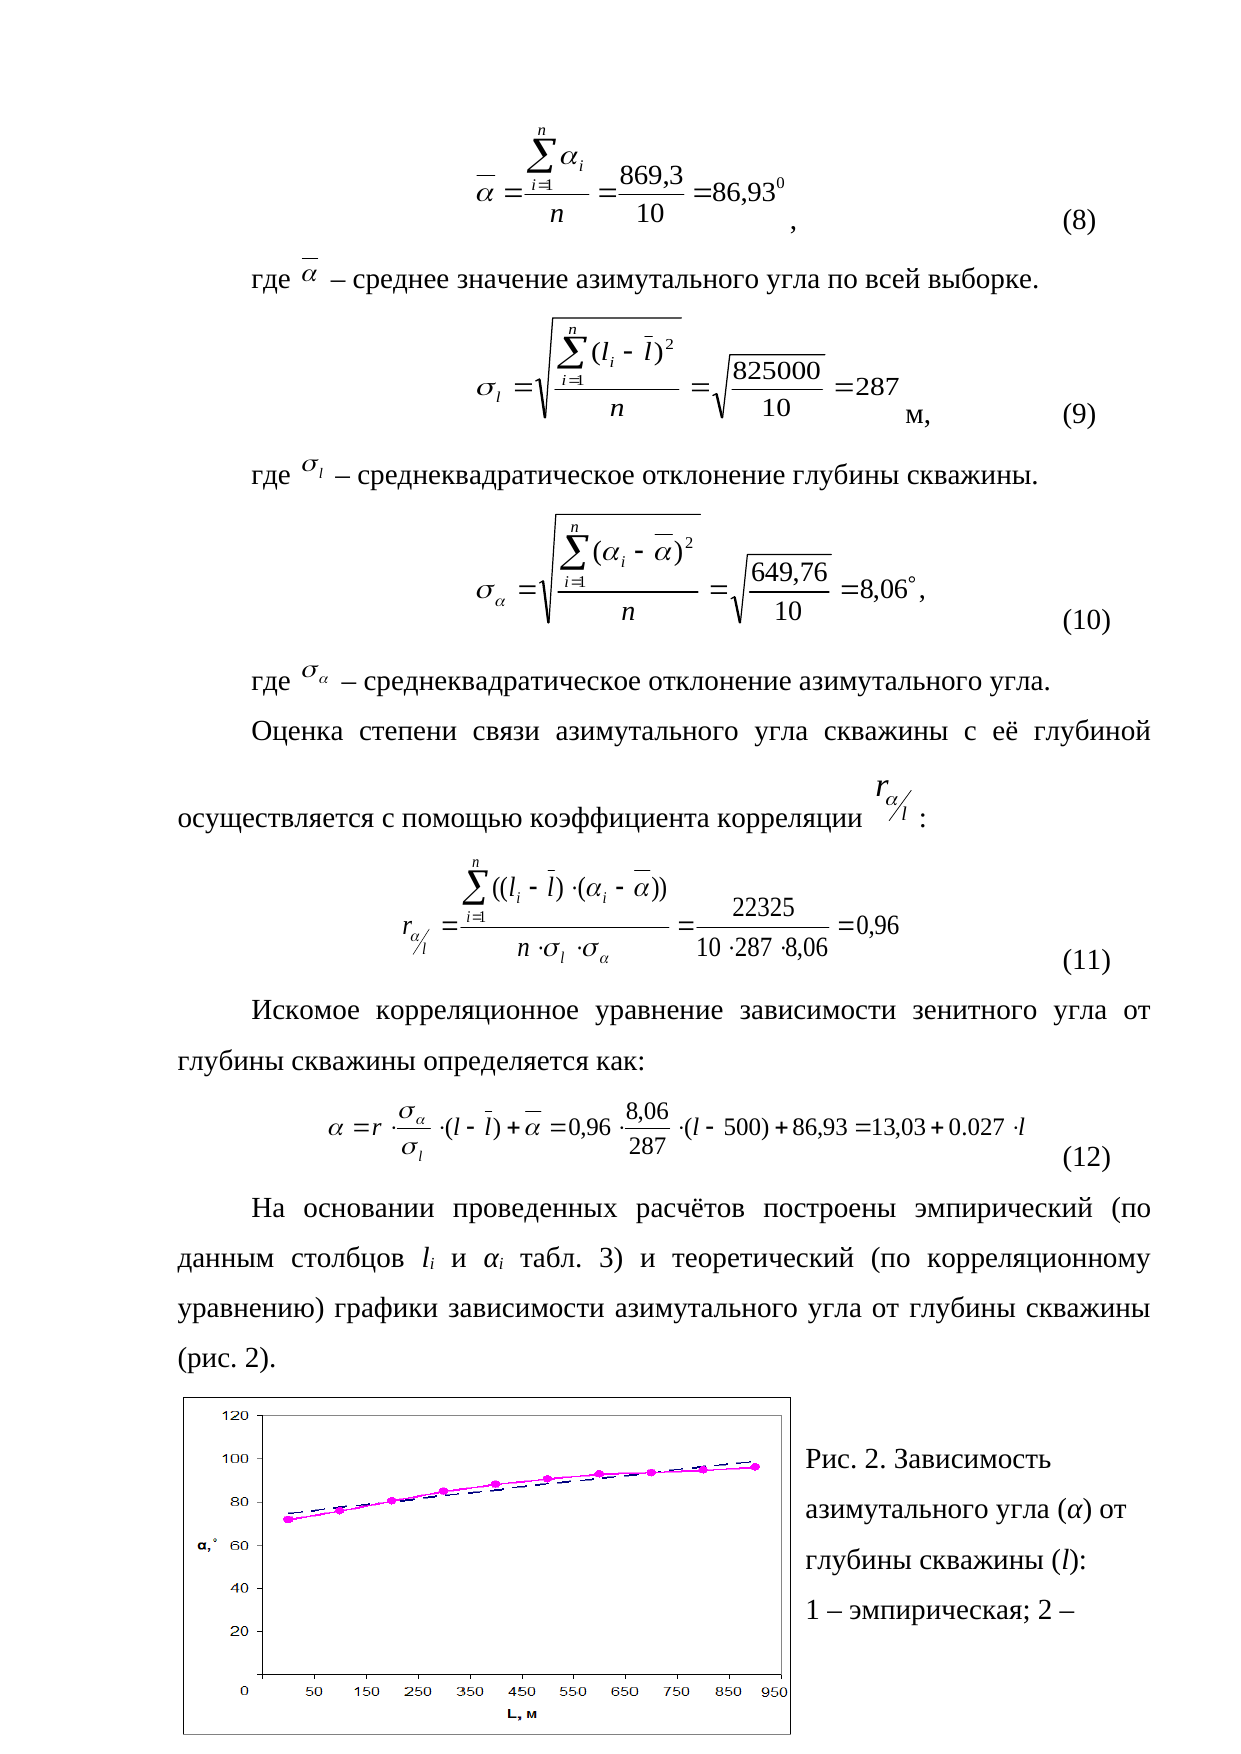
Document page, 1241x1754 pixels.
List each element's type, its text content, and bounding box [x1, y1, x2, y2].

picture [178, 1393, 806, 1742]
text Рис. 2. Зависимость азимутального угла (α) от глубины скважины (l): [806, 1441, 1152, 1575]
text (12) [251, 1093, 1152, 1173]
text где – среднеквадратическое отклонение азимутального угла. [177, 652, 1152, 696]
text Оценка степени связи азимутального угла скважины с её глубиной осуществляется с помощью коэффициента корреляции : [177, 713, 1152, 834]
text где – среднее значение азимутального угла по всей выборке. [177, 252, 1152, 294]
text Искомое корреляционное уравнение зависимости зенитного угла от глубины скважины определяется как: [177, 992, 1152, 1076]
text На основании проведенных расчётов построены эмпирический (по данным столбцов li и αi табл. 3) и теоретический (по корреляционному уравнению) графики зависимости азимутального угла от глубины скважины (рис. 2). [177, 1190, 1152, 1374]
text 1 – эмпирическая; 2 – теоретическая [806, 1592, 1152, 1626]
text (11) [325, 851, 1152, 976]
text м, (9) [398, 311, 1152, 430]
text где – среднеквадратическое отклонение глубины скважины. [177, 447, 1152, 491]
text (10) [177, 507, 1152, 636]
text , (8) [398, 118, 1152, 235]
